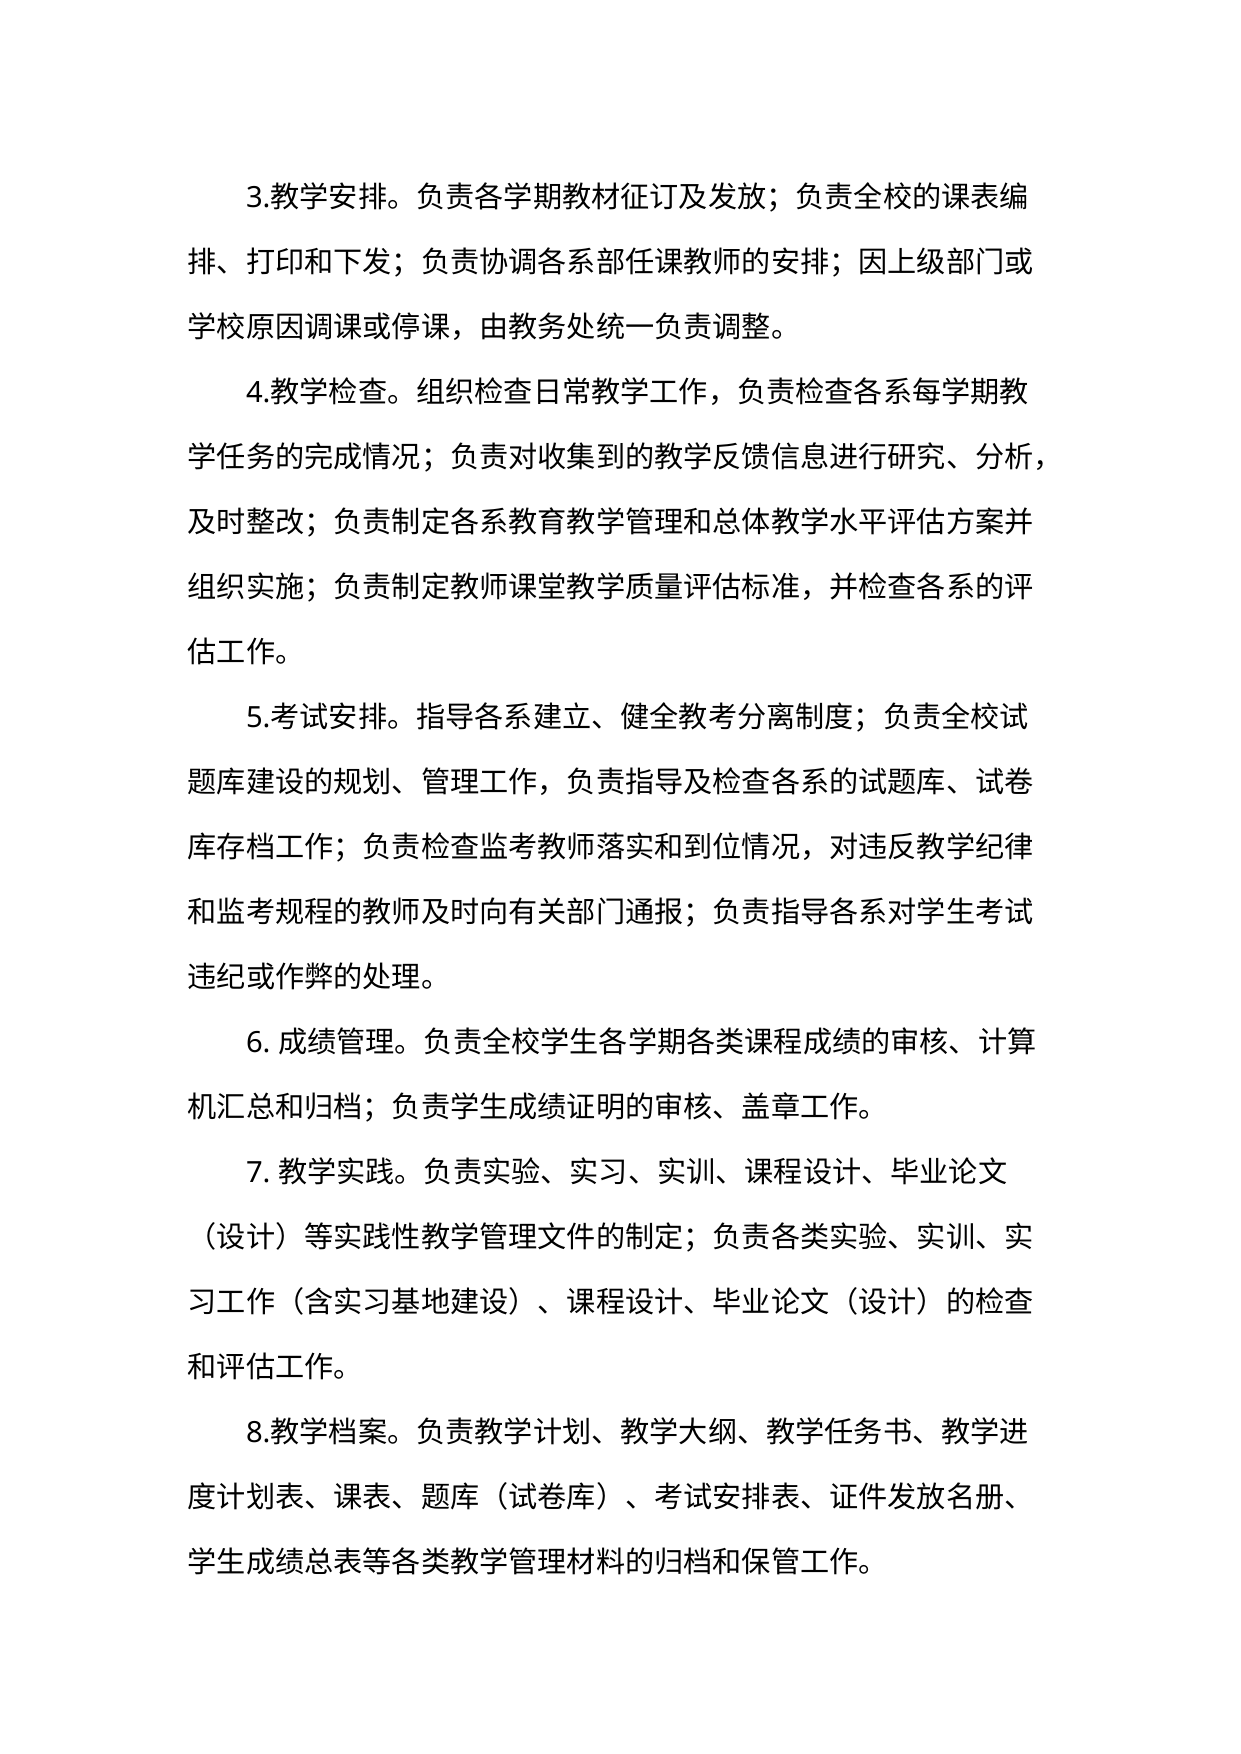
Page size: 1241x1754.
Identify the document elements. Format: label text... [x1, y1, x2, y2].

text 8.教学档案。负责教学计划、教学大纲、教学任务书、教学进度计划表、课表、题库（试卷库）、考试安排表、证件发放名册、学生成绩总表等各类教学管理材料的归档和保管工作。 [187, 1397, 1053, 1592]
text 3.教学安排。负责各学期教材征订及发放；负责全校的课表编排、打印和下发；负责协调各系部任课教师的安排；因上级部门或学校原因调课或停课，由教务处统一负责调整。 [187, 162, 1053, 357]
text 7. 教学实践。负责实验、实习、实训、课程设计、毕业论文（设计）等实践性教学管理文件的制定；负责各类实验、实训、实习工作（含实习基地建设）、课程设计、毕业论文（设计）的检查和评估工作。 [187, 1137, 1053, 1397]
text 4.教学检查。组织检查日常教学工作，负责检查各系每学期教学任务的完成情况；负责对收集到的教学反馈信息进行研究、分析，及时整改；负责制定各系教育教学管理和总体教学水平评估方案并组织实施；负责制定教师课堂教学质量评估标准，并检查各系的评估工作。 [187, 357, 1053, 682]
text 5.考试安排。指导各系建立、健全教考分离制度；负责全校试题库建设的规划、管理工作，负责指导及检查各系的试题库、试卷库存档工作；负责检查监考教师落实和到位情况，对违反教学纪律和监考规程的教师及时向有关部门通报；负责指导各系对学生考试违纪或作弊的处理。 [187, 682, 1053, 1007]
text 6. 成绩管理。负责全校学生各学期各类课程成绩的审核、计算机汇总和归档；负责学生成绩证明的审核、盖章工作。 [187, 1007, 1053, 1137]
